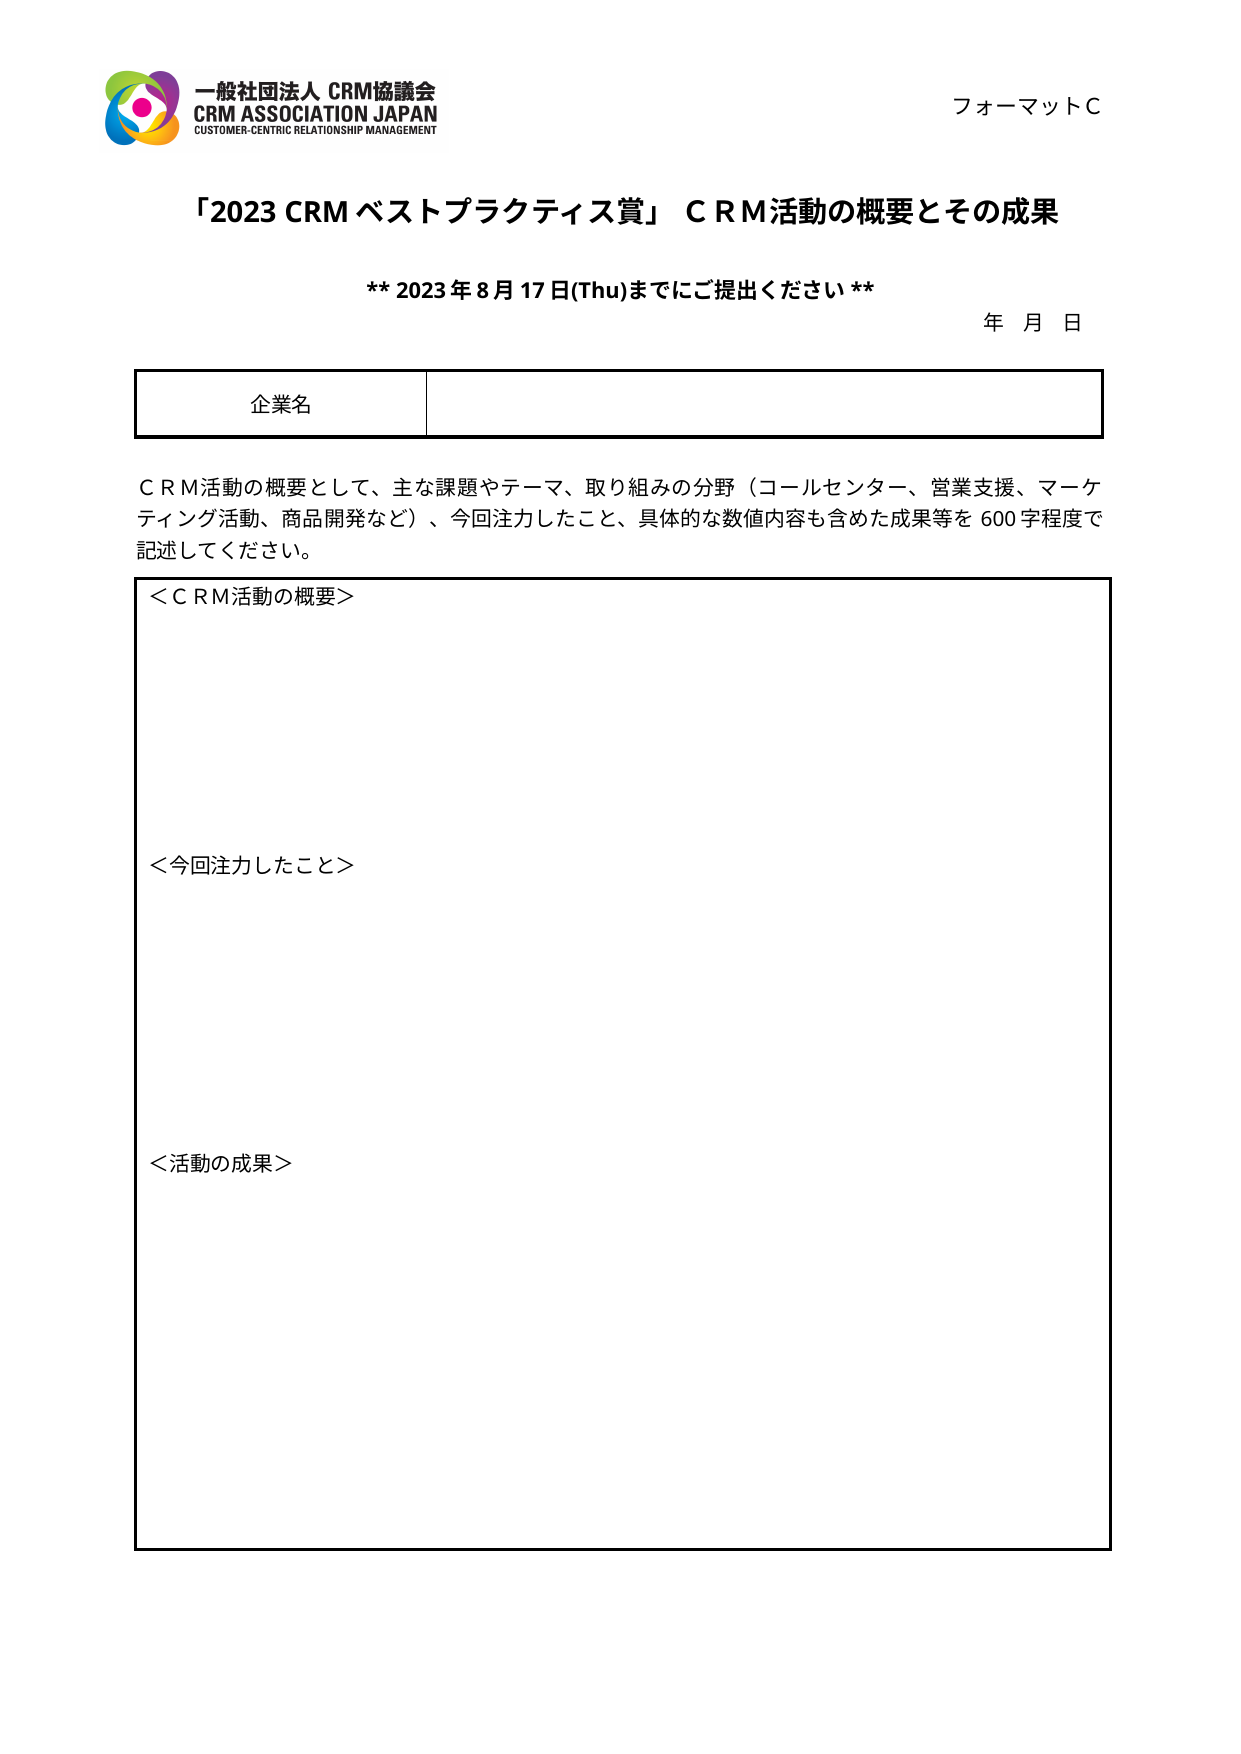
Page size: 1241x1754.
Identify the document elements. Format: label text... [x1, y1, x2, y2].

table_header 企業名 [137, 372, 426, 435]
text 年 月 日 [136, 305, 1083, 337]
table_header [427, 372, 1101, 435]
text ** 2023年8月17日(Thu)までにご提出ください ** [136, 273, 1104, 305]
text ＣＲＭ活動の概要として、主な課題やテーマ、取り組みの分野（コールセンター、営業支援、マーケティング活動、商品開発など）、今回注力したこと、具体的な数値内容も含めた成果等を600字程度で記述してください。 [136, 470, 1104, 566]
picture [99, 69, 449, 153]
text 「2023 CRMベストプラクティス賞」 ＣＲＭ活動の概要とその成果 [136, 178, 1104, 242]
